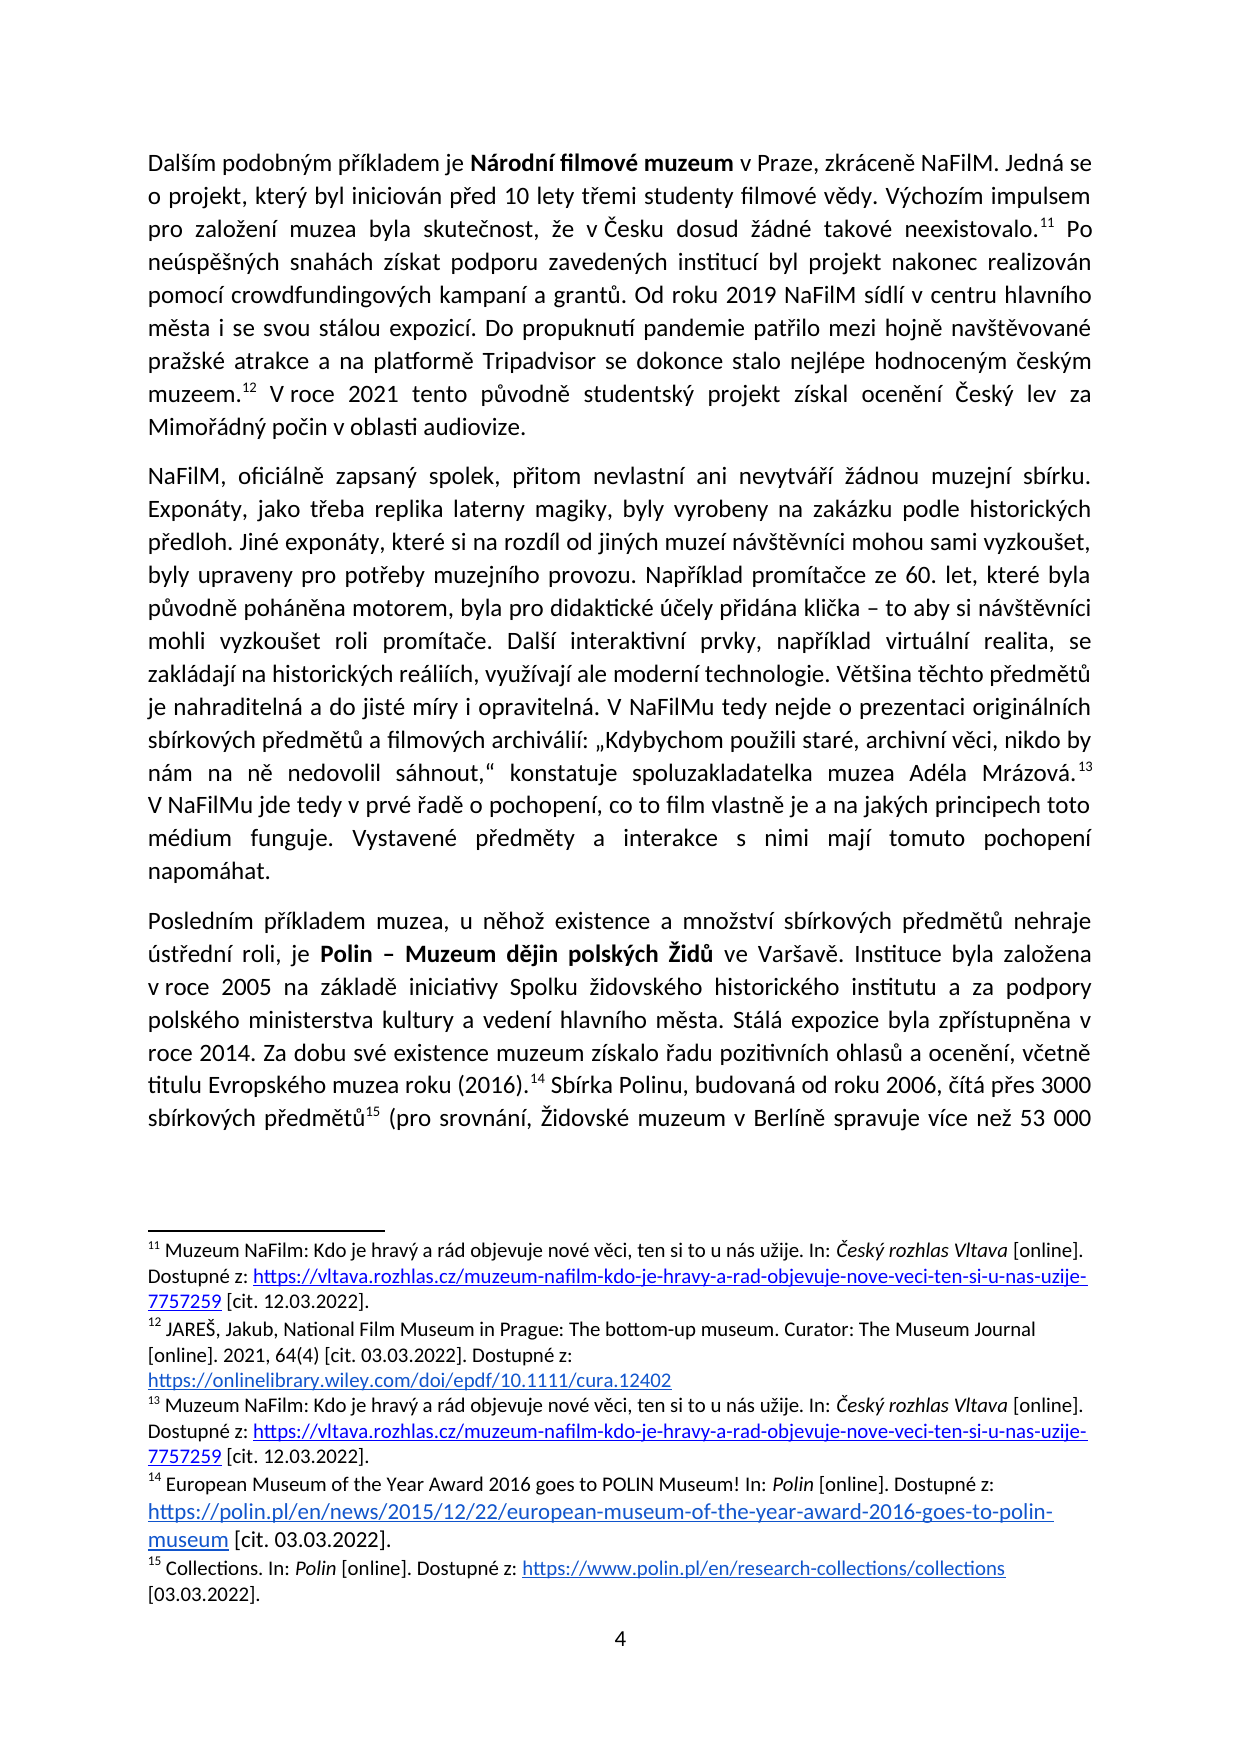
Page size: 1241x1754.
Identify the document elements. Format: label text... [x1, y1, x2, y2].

text NaFilM, oficiálně zapsaný spolek, přitom nevlastní ani nevytváří žádnou muzejní sbírku. Exponáty, jako třeba replika laterny magiky, byly vyrobeny na zakázku podle historických předloh. Jiné exponáty, které si na rozdíl od jiných muzeí návštěvníci mohou sami vyzkoušet, byly upraveny pro potřeby muzejního provozu. Například promítačce ze 60. let, které byla původně poháněna motorem, byla pro didaktické účely přidána klička – to aby si návštěvníci mohli vyzkoušet roli promítače. Další interaktivní prvky, například virtuální realita, se zakládají na historických reáliích, využívají ale moderní technologie. Většina těchto předmětů je nahraditelná a do jisté míry i opravitelná. V NaFilMu tedy nejde o prezentaci originálních sbírkových předmětů a filmových archiválií: „Kdybychom použili staré, archivní věci, nikdo by nám na ně nedovolil sáhnout,“ konstatuje spoluzakladatelka muzea Adéla Mrázová. V NaFilMu jde tedy v prvé řadě o pochopení, co to film vlastně je a na jakých principech toto médium funguje. Vystavené předměty a interakce s nimi mají tomuto pochopení napomáhat. [148, 461, 1093, 886]
text Dalším podobným příkladem je Národní filmové muzeum v Praze, zkráceně NaFilM. Jedná se o projekt, který byl iniciován před 10 lety třemi studenty filmové vědy. Výchozím impulsem pro založení muzea byla skutečnost, že v Česku dosud žádné takové neexistovalo. Po neúspěšných snahách získat podporu zavedených institucí byl projekt nakonec realizován pomocí crowdfundingových kampaní a grantů. Od roku 2019 NaFilM sídlí v centru hlavního města i se svou stálou expozicí. Do propuknutí pandemie patřilo mezi hojně navštěvované pražské atrakce a na platformě Tripadvisor se dokonce stalo nejlépe hodnoceným českým muzeem. V roce 2021 tento původně studentský projekt získal ocenění Český lev za Mimořádný počin v oblasti audiovize. [148, 148, 1093, 441]
text Posledním příkladem muzea, u něhož existence a množství sbírkových předmětů nehraje ústřední roli, je Polin – Muzeum dějin polských Židů ve Varšavě. Instituce byla založena v roce 2005 na základě iniciativy Spolku židovského historického institutu a za podpory polského ministerstva kultury a vedení hlavního města. Stálá expozice byla zpřístupněna v roce 2014. Za dobu své existence muzeum získalo řadu pozitivních ohlasů a ocenění, včetně titulu Evropského muzea roku (2016). Sbírka Polinu, budovaná od roku 2006, čítá přes 3000 sbírkových předmětů (pro srovnání, Židovské muzeum v Berlíně spravuje více než 53 000 sbírkových předmětů a již zmiňované české Národní muzeum čítá na 20 milionů sbírkových předmětů). [148, 905, 1093, 1166]
